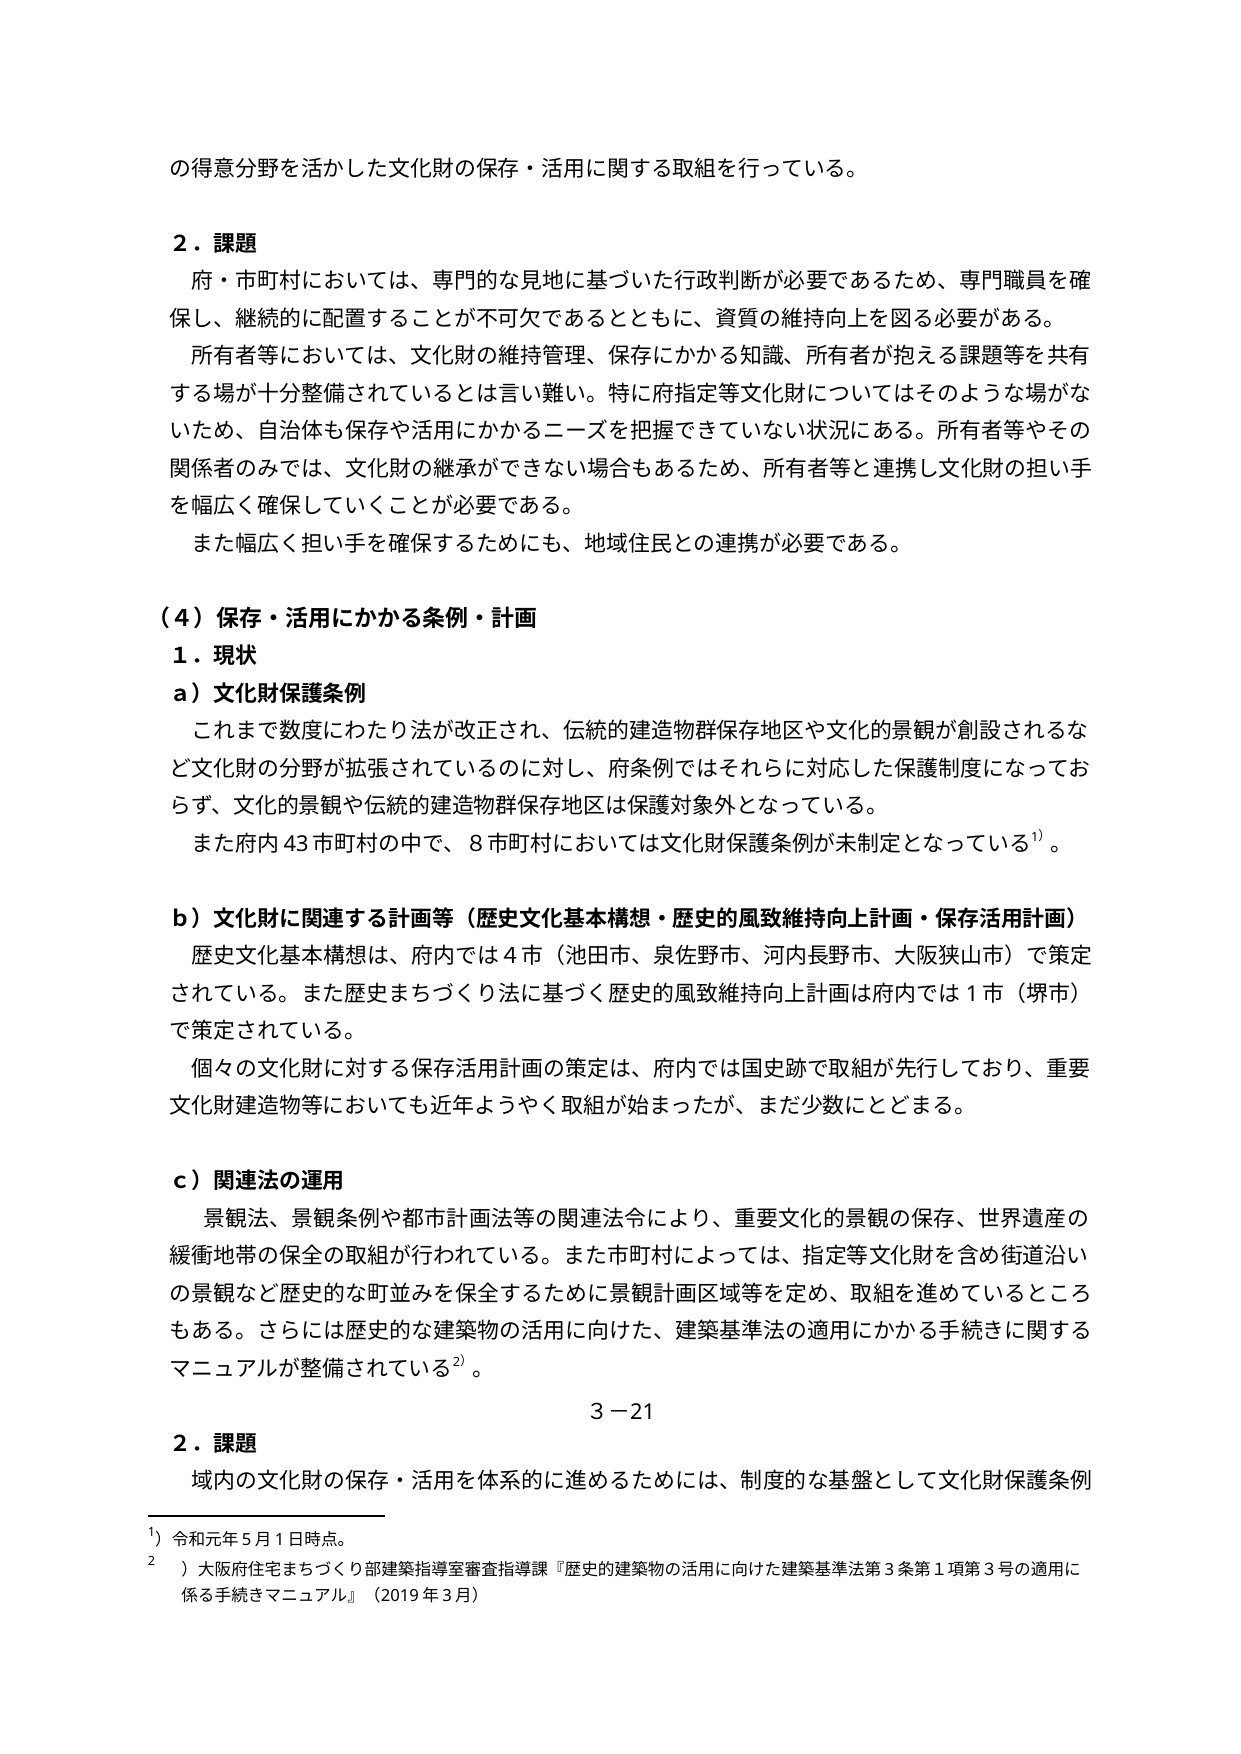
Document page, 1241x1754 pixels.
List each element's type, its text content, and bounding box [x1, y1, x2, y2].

text また幅広く担い手を確保するためにも、地域住民との連携が必要である。 [169, 523, 1092, 560]
text また府内43市町村の中で、８市町村においては文化財保護条例が未制定となっている）。 [148, 823, 1092, 860]
text ２．課題 [148, 223, 1092, 260]
text ｂ）文化財に関連する計画等（歴史文化基本構想・歴史的風致維持向上計画・保存活用計画） [148, 898, 1092, 935]
text ａ）文化財保護条例 [148, 673, 1092, 710]
text 所有者等においては、文化財の維持管理、保存にかかる知識、所有者が抱える課題等を共有する場が十分整備されているとは言い難い。特に府指定等文化財についてはそのような場がないため、自治体も保存や活用にかかるニーズを把握できていない状況にある。所有者等やその関係者のみでは、文化財の継承ができない場合もあるため、所有者等と連携し文化財の担い手を幅広く確保していくことが必要である。 [169, 335, 1092, 523]
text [169, 148, 1092, 185]
text 景観法、景観条例や都市計画法等の関連法令により、重要文化的景観の保存、世界遺産の緩衝地帯の保全の取組が行われている。また市町村によっては、指定等文化財を含め街道沿いの景観など歴史的な町並みを保全するために景観計画区域等を定め、取組を進めているところもある。さらには歴史的な建築物の活用に向けた、建築基準法の適用にかかる手続きに関するマニュアルが整備されている）。 [169, 1198, 1092, 1385]
text ｃ）関連法の運用 [148, 1160, 1092, 1198]
text 歴史文化基本構想は、府内では４市（池田市、泉佐野市、河内長野市、大阪狭山市）で策定されている。また歴史まちづくり法に基づく歴史的風致維持向上計画は府内では1市（堺市）で策定されている。 [169, 935, 1092, 1048]
text ２．課題 [148, 1423, 1092, 1460]
text （４）保存・活用にかかる条例・計画 [148, 598, 1092, 635]
text これまで数度にわたり法が改正され、伝統的建造物群保存地区や文化的景観が創設されるなど文化財の分野が拡張されているのに対し、府条例ではそれらに対応した保護制度になっておらず、文化的景観や伝統的建造物群保存地区は保護対象外となっている。 [169, 710, 1092, 823]
text 個々の文化財に対する保存活用計画の策定は、府内では国史跡で取組が先行しており、重要文化財建造物等においても近年ようやく取組が始まったが、まだ少数にとどまる。 [169, 1048, 1092, 1123]
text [169, 1460, 1092, 1498]
text 府・市町村においては、専門的な見地に基づいた行政判断が必要であるため、専門職員を確保し、継続的に配置することが不可欠であるとともに、資質の維持向上を図る必要がある。 [169, 260, 1092, 335]
text １．現状 [148, 635, 1092, 673]
